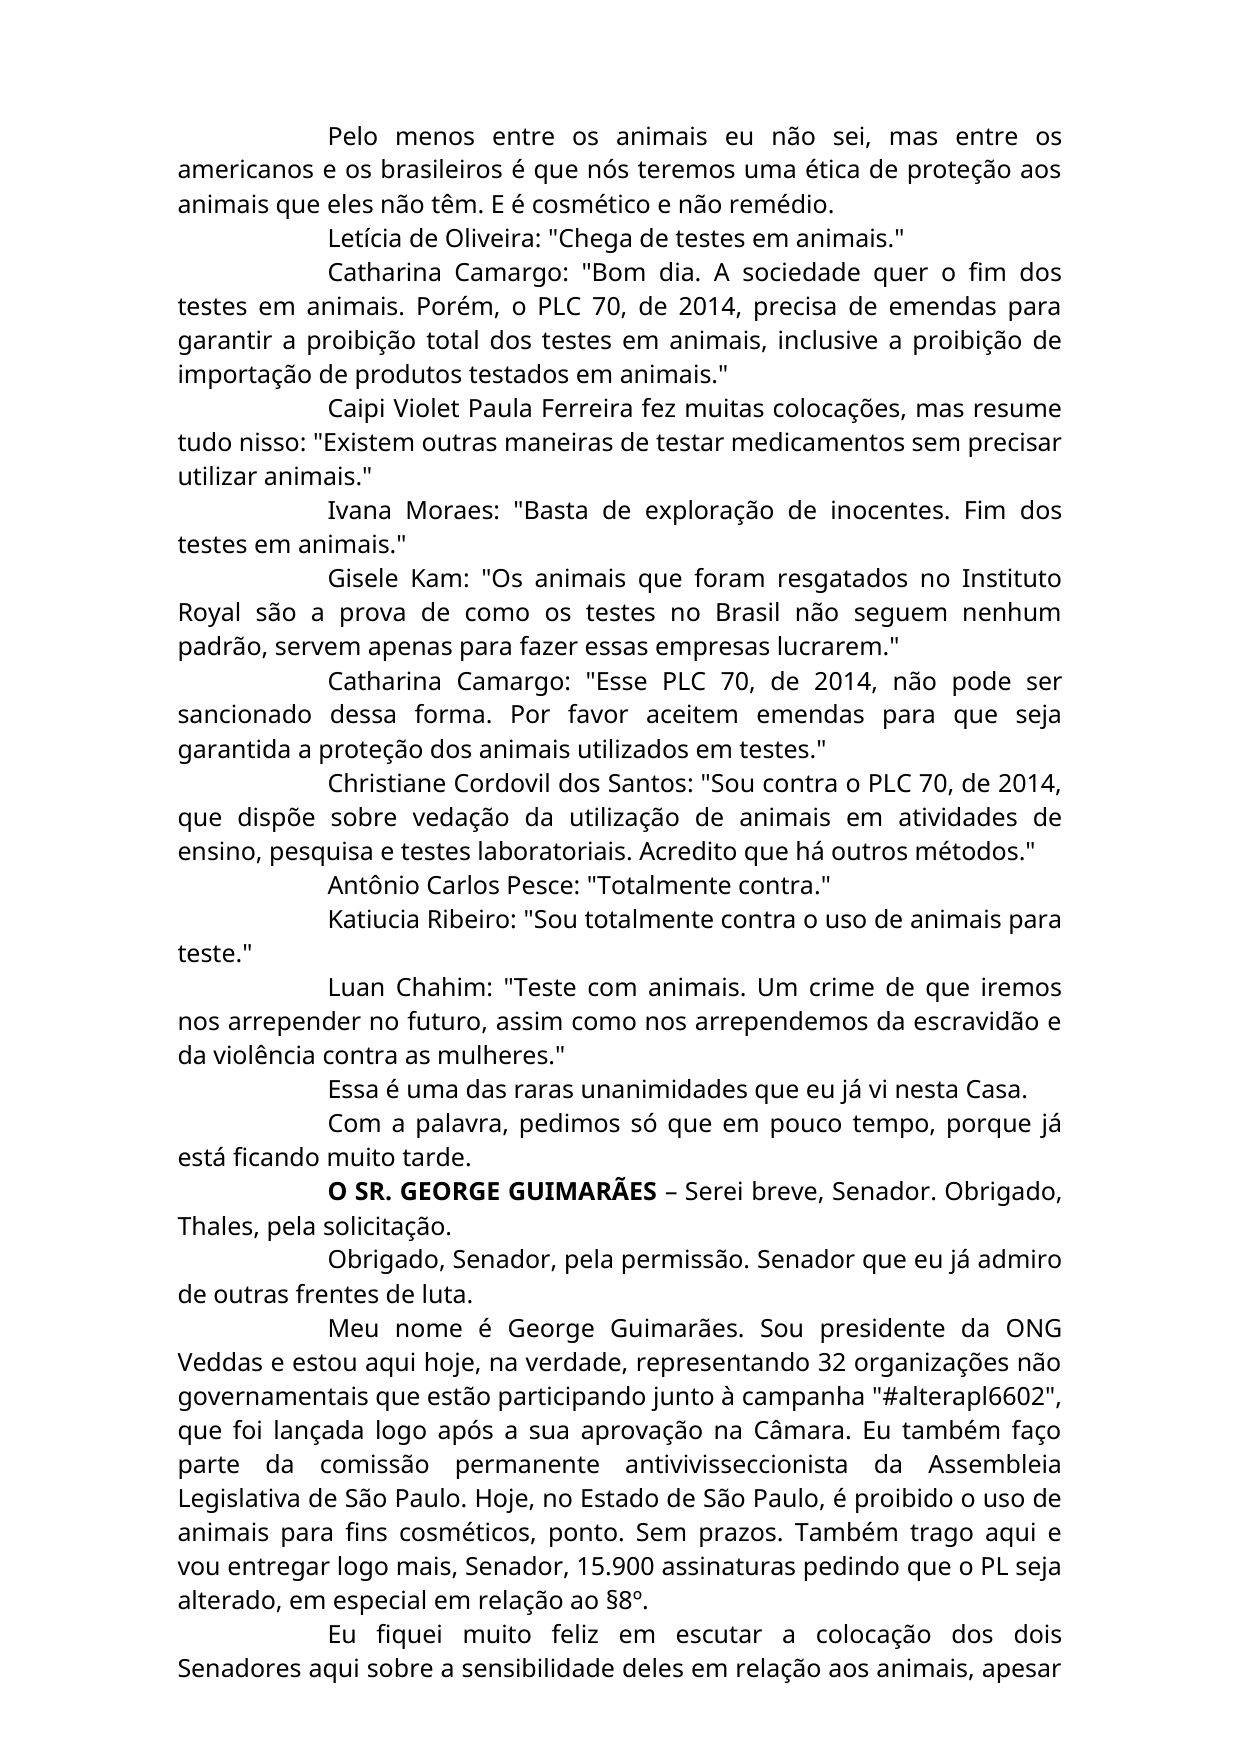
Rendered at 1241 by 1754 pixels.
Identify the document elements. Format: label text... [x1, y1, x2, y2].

text Letícia de Oliveira: "Chega de testes em animais." [177, 220, 1063, 254]
text Luan Chahim: "Teste com animais. Um crime de que iremos nos arrepender no futuro, assim como nos arrependemos da escravidão e da violência contra as mulheres." [177, 970, 1063, 1072]
text Obrigado, Senador, pela permissão. Senador que eu já admiro de outras frentes de luta. [177, 1242, 1063, 1310]
text O SR. GEORGE GUIMARÃES – Serei breve, Senador. Obrigado, Thales, pela solicitação. [177, 1174, 1063, 1242]
text Katiucia Ribeiro: "Sou totalmente contra o uso de animais para teste." [177, 902, 1063, 970]
text Com a palavra, pedimos só que em pouco tempo, porque já está ficando muito tarde. [177, 1106, 1063, 1174]
text Catharina Camargo: "Bom dia. A sociedade quer o fim dos testes em animais. Porém, o PLC 70, de 2014, precisa de emendas para garantir a proibição total dos testes em animais, inclusive a proibição de importação de produtos testados em animais." [177, 254, 1063, 391]
text Catharina Camargo: "Esse PLC 70, de 2014, não pode ser sancionado dessa forma. Por favor aceitem emendas para que seja garantida a proteção dos animais utilizados em testes." [177, 663, 1063, 765]
text Caipi Violet Paula Ferreira fez muitas colocações, mas resume tudo nisso: "Existem outras maneiras de testar medicamentos sem precisar utilizar animais." [177, 391, 1063, 493]
text Ivana Moraes: "Basta de exploração de inocentes. Fim dos testes em animais." [177, 493, 1063, 561]
text Meu nome é George Guimarães. Sou presidente da ONG Veddas e estou aqui hoje, na verdade, representando 32 organizações não governamentais que estão participando junto à campanha "#alterapl6602", que foi lançada logo após a sua aprovação na Câmara. Eu também faço parte da comissão permanente antivivisseccionista da Assembleia Legislativa de São Paulo. Hoje, no Estado de São Paulo, é proibido o uso de animais para fins cosméticos, ponto. Sem prazos. Também trago aqui e vou entregar logo mais, Senador, 15.900 assinaturas pedindo que o PL seja alterado, em especial em relação ao §8º. [177, 1310, 1063, 1617]
text Antônio Carlos Pesce: "Totalmente contra." [177, 867, 1063, 902]
text Gisele Kam: "Os animais que foram resgatados no Instituto Royal são a prova de como os testes no Brasil não seguem nenhum padrão, servem apenas para fazer essas empresas lucrarem." [177, 561, 1063, 663]
text Essa é uma das raras unanimidades que eu já vi nesta Casa. [177, 1072, 1063, 1106]
text Christiane Cordovil dos Santos: "Sou contra o PLC 70, de 2014, que dispõe sobre vedação da utilização de animais em atividades de ensino, pesquisa e testes laboratoriais. Acredito que há outros métodos." [177, 765, 1063, 867]
text Pelo menos entre os animais eu não sei, mas entre os americanos e os brasileiros é que nós teremos uma ética de proteção aos animais que eles não têm. E é cosmético e não remédio. [177, 118, 1063, 220]
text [177, 1617, 1063, 1685]
